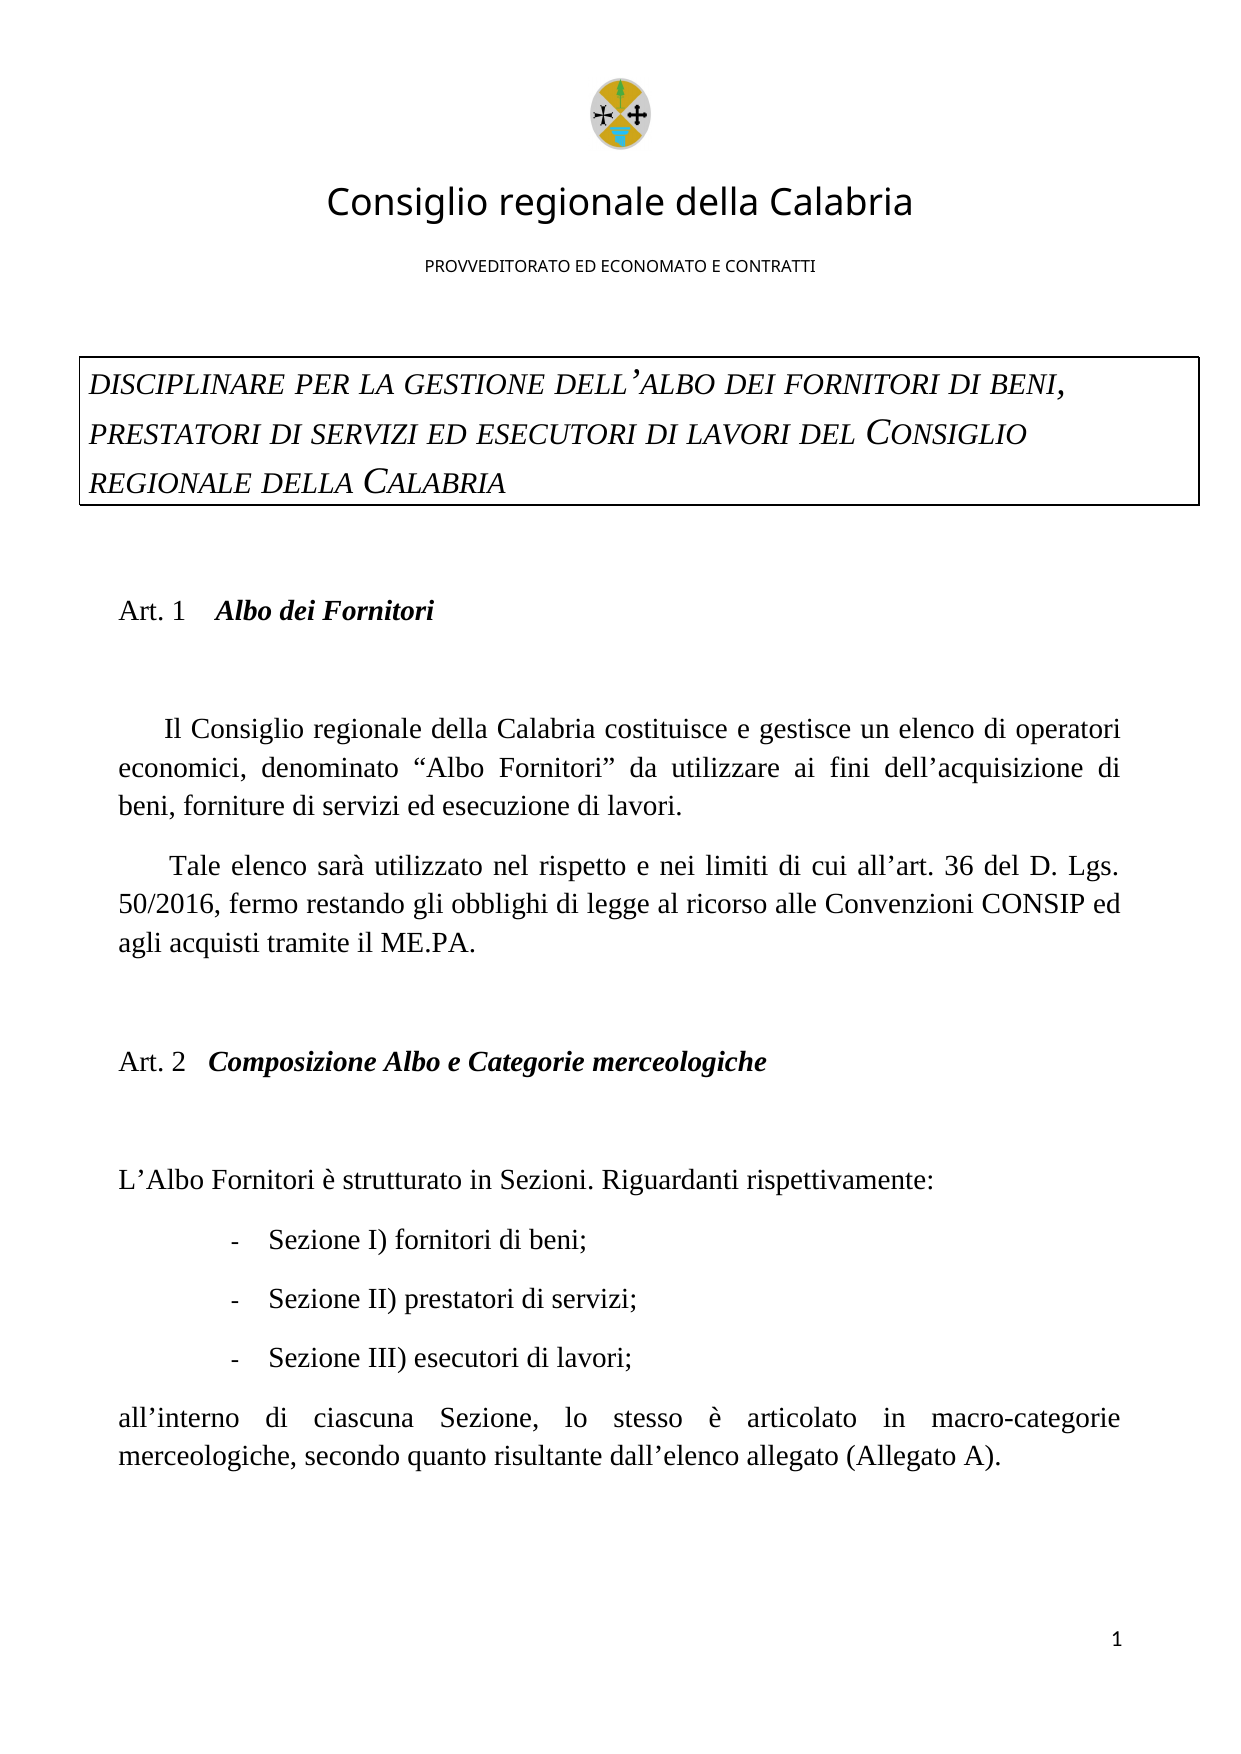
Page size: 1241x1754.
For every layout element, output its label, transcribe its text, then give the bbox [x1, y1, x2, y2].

list Sezione I) fornitori di beni; [231, 1222, 1122, 1255]
text Art. 1 Albo dei Fornitori [118, 593, 1122, 626]
text all’interno di ciascuna Sezione, lo stesso è articolato in macro-categorie merceologiche, secondo quanto risultante dall’elenco allegato (Allegato A). [118, 1400, 1122, 1472]
text Art. 2 Composizione Albo e Categorie merceologiche [118, 1044, 1122, 1077]
text Tale elenco sarà utilizzato nel rispetto e nei limiti di cui all’art. 36 del D. Lgs. 50/2016, fermo restando gli obblighi di legge al ricorso alle Convenzioni CONSIP ed agli acquisti tramite il ME.PA. [118, 848, 1122, 958]
list Sezione III) esecutori di lavori; [231, 1341, 1122, 1374]
picture [588, 77, 653, 151]
list Sezione II) prestatori di servizi; [231, 1281, 1122, 1315]
text L’Albo Fornitori è strutturato in Sezioni. Riguardanti rispettivamente: [118, 1162, 1122, 1196]
text disciplinare per la gestione dell’albo dei fornitori di beni, prestatori di servizi ed esecutori di lavori del Consiglio regionale della Calabria [80, 358, 1198, 504]
text Il Consiglio regionale della Calabria costituisce e gestisce un elenco di operatori economici, denominato “Albo Fornitori” da utilizzare ai fini dell’acquisizione di beni, forniture di servizi ed esecuzione di lavori. [118, 711, 1122, 822]
